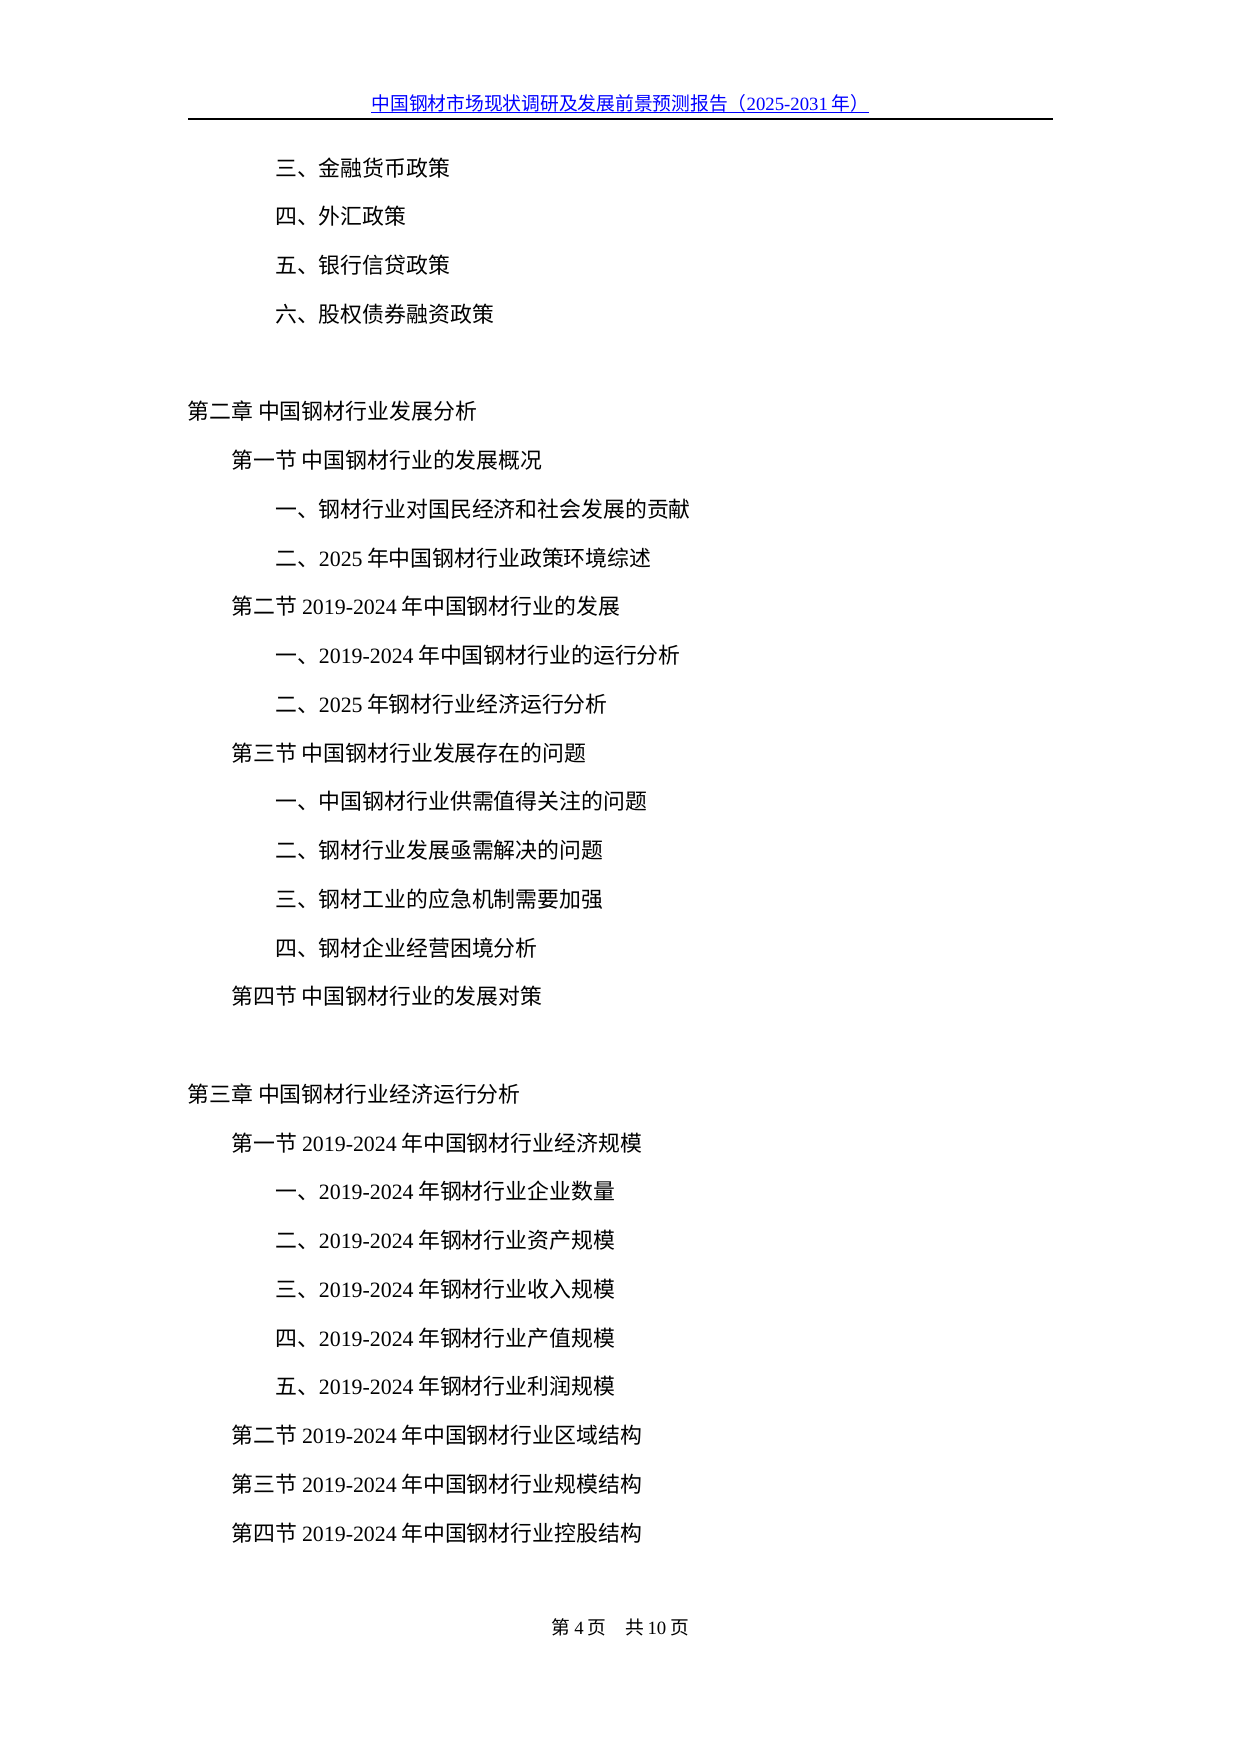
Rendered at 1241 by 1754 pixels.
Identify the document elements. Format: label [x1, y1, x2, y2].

text [187, 150, 1053, 1548]
